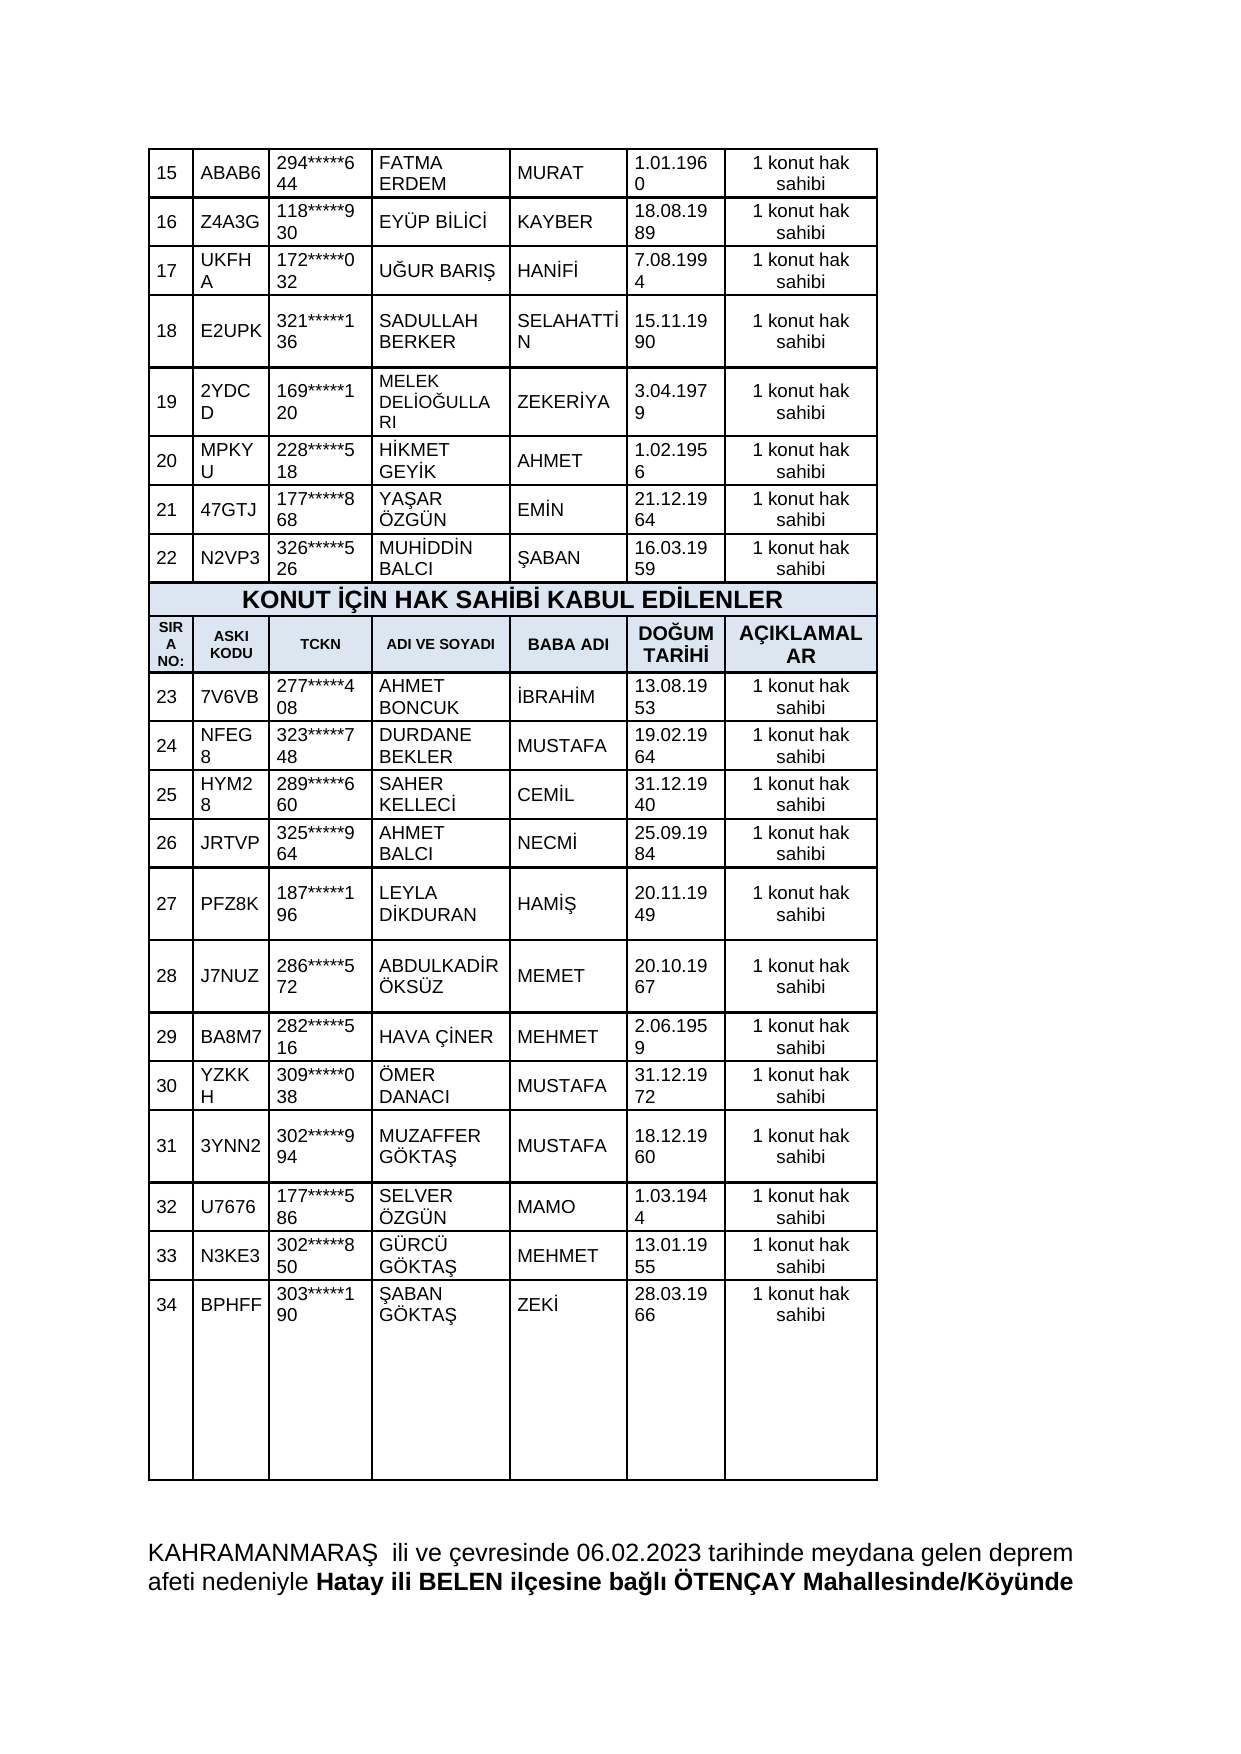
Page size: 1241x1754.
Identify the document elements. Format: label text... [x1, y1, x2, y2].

table_cell 13.08.1953 [628, 674, 724, 720]
table_cell E2UPK [194, 296, 268, 366]
table_cell İBRAHİM [511, 674, 626, 720]
table_cell GÜRCÜ GÖKTAŞ [373, 1232, 509, 1279]
table_cell 277*****408 [270, 674, 371, 720]
table_cell 1.01.1960 [628, 150, 724, 196]
table_cell KAYBER [511, 199, 626, 245]
table_cell FATMA ERDEM [373, 150, 509, 196]
table_cell 31.12.1972 [628, 1062, 724, 1109]
table_cell DURDANE BEKLER [373, 722, 509, 769]
table_cell 177*****868 [270, 486, 371, 533]
table_cell [150, 1328, 192, 1478]
table_cell MUSTAFA [511, 1062, 626, 1109]
table_cell MAMO [511, 1184, 626, 1230]
table_cell 28.03.1966 [628, 1281, 724, 1328]
table_cell U7676 [194, 1184, 268, 1230]
table_cell HANİFİ [511, 247, 626, 294]
table_cell 18.12.1960 [628, 1111, 724, 1181]
table_cell 19 [150, 369, 192, 435]
table_cell 16.03.1959 [628, 535, 724, 581]
table_cell 18 [150, 296, 192, 366]
table_cell 1 konut hak sahibi [726, 247, 876, 294]
table_cell TCKN [270, 617, 371, 671]
table_cell 325*****964 [270, 820, 371, 866]
table_cell MEHMET [511, 1232, 626, 1279]
table_cell YZKKH [194, 1062, 268, 1109]
table_cell HAVA ÇİNER [373, 1014, 509, 1060]
table_cell [373, 1328, 509, 1478]
table_cell 289*****660 [270, 771, 371, 818]
table_cell HİKMET GEYİK [373, 437, 509, 484]
table_cell ABAB6 [194, 150, 268, 196]
table_cell SADULLAH BERKER [373, 296, 509, 366]
table_cell MUSTAFA [511, 722, 626, 769]
table_cell MEMET [511, 941, 626, 1011]
table_cell [194, 1328, 268, 1478]
table_cell 326*****526 [270, 535, 371, 581]
table_cell 1 konut hak sahibi [726, 369, 876, 435]
table_cell 15 [150, 150, 192, 196]
table_cell EMİN [511, 486, 626, 533]
table_cell ÖMER DANACI [373, 1062, 509, 1109]
table_cell 118*****930 [270, 199, 371, 245]
table_cell MUSTAFA [511, 1111, 626, 1181]
table_cell [628, 1328, 724, 1478]
table_cell BABA ADI [511, 617, 626, 671]
table_cell 27 [150, 869, 192, 939]
table_cell 31 [150, 1111, 192, 1181]
table_cell 30 [150, 1062, 192, 1109]
table_cell [726, 1328, 876, 1478]
table_cell 1 konut hak sahibi [726, 486, 876, 533]
table_cell 302*****994 [270, 1111, 371, 1181]
table_cell 323*****748 [270, 722, 371, 769]
table_cell 1 konut hak sahibi [726, 771, 876, 818]
table_cell [511, 1328, 626, 1478]
table_cell HYM28 [194, 771, 268, 818]
table_cell BA8M7 [194, 1014, 268, 1060]
table_cell 309*****038 [270, 1062, 371, 1109]
table_cell 16 [150, 199, 192, 245]
table_cell MUZAFFER GÖKTAŞ [373, 1111, 509, 1181]
table_cell PFZ8K [194, 869, 268, 939]
table_cell LEYLA DİKDURAN [373, 869, 509, 939]
table_cell AHMET BONCUK [373, 674, 509, 720]
table_cell 1 konut hak sahibi [726, 1281, 876, 1328]
table_cell 29 [150, 1014, 192, 1060]
table_cell 282*****516 [270, 1014, 371, 1060]
table_cell ZEKERİYA [511, 369, 626, 435]
table_cell 228*****518 [270, 437, 371, 484]
table_cell 1 konut hak sahibi [726, 722, 876, 769]
table_cell 172*****032 [270, 247, 371, 294]
table_cell 286*****572 [270, 941, 371, 1011]
table_cell ADI VE SOYADI [373, 617, 509, 671]
table_cell 321*****136 [270, 296, 371, 366]
table_cell 13.01.1955 [628, 1232, 724, 1279]
table_cell 1 konut hak sahibi [726, 869, 876, 939]
table_cell 1.03.1944 [628, 1184, 724, 1230]
table_cell NFEG8 [194, 722, 268, 769]
table_cell AHMET BALCI [373, 820, 509, 866]
table_cell 34 [150, 1281, 192, 1328]
table_cell 1 konut hak sahibi [726, 941, 876, 1011]
table_cell 25.09.1984 [628, 820, 724, 866]
table_cell 7V6VB [194, 674, 268, 720]
table_cell ŞABAN GÖKTAŞ [373, 1281, 509, 1328]
table_cell SELAHATTİN [511, 296, 626, 366]
table_cell JRTVP [194, 820, 268, 866]
table_cell 22 [150, 535, 192, 581]
table_cell 24 [150, 722, 192, 769]
table_cell 1 konut hak sahibi [726, 199, 876, 245]
table_cell MUHİDDİN BALCI [373, 535, 509, 581]
table_cell 1.02.1956 [628, 437, 724, 484]
table_cell ŞABAN [511, 535, 626, 581]
table_cell 15.11.1990 [628, 296, 724, 366]
table_cell 21.12.1964 [628, 486, 724, 533]
table_cell 302*****850 [270, 1232, 371, 1279]
table_cell ABDULKADİR ÖKSÜZ [373, 941, 509, 1011]
table_cell DOĞUM TARİHİ [628, 617, 724, 671]
table_cell 1 konut hak sahibi [726, 820, 876, 866]
table_cell 1 konut hak sahibi [726, 1014, 876, 1060]
table_cell HAMİŞ [511, 869, 626, 939]
table_cell YAŞAR ÖZGÜN [373, 486, 509, 533]
table_cell MPKYU [194, 437, 268, 484]
table_cell 3YNN2 [194, 1111, 268, 1181]
table_cell 1 konut hak sahibi [726, 674, 876, 720]
table_cell 1 konut hak sahibi [726, 437, 876, 484]
table_cell MURAT [511, 150, 626, 196]
table_cell UĞUR BARIŞ [373, 247, 509, 294]
table_cell AÇIKLAMALAR [726, 617, 876, 671]
table_cell 1 konut hak sahibi [726, 1184, 876, 1230]
table_cell UKFHA [194, 247, 268, 294]
table_cell 2.06.1959 [628, 1014, 724, 1060]
table_cell 303*****190 [270, 1281, 371, 1328]
table_cell MEHMET [511, 1014, 626, 1060]
table_cell 7.08.1994 [628, 247, 724, 294]
table_cell SELVER ÖZGÜN [373, 1184, 509, 1230]
table_cell 26 [150, 820, 192, 866]
table_cell 294*****644 [270, 150, 371, 196]
table_cell 1 konut hak sahibi [726, 1232, 876, 1279]
table_cell 47GTJ [194, 486, 268, 533]
table_cell N2VP3 [194, 535, 268, 581]
table_cell 1 konut hak sahibi [726, 150, 876, 196]
table_cell 19.02.1964 [628, 722, 724, 769]
table_cell MELEK DELİOĞULLARI [373, 369, 509, 435]
table_cell 21 [150, 486, 192, 533]
table_cell 3.04.1979 [628, 369, 724, 435]
table_cell 177*****586 [270, 1184, 371, 1230]
table_cell AHMET [511, 437, 626, 484]
table_cell SIRA NO: [150, 617, 192, 671]
table_cell N3KE3 [194, 1232, 268, 1279]
table_cell 28 [150, 941, 192, 1011]
table_cell 1 konut hak sahibi [726, 535, 876, 581]
table_cell 20 [150, 437, 192, 484]
table_cell CEMİL [511, 771, 626, 818]
table_cell ZEKİ [511, 1281, 626, 1328]
table_cell [270, 1328, 371, 1478]
table_cell 20.10.1967 [628, 941, 724, 1011]
table_cell KONUT İÇİN HAK SAHİBİ KABUL EDİLENLER [150, 584, 876, 615]
table_cell 169*****120 [270, 369, 371, 435]
table_cell NECMİ [511, 820, 626, 866]
table_cell SAHER KELLECİ [373, 771, 509, 818]
table_cell 1 konut hak sahibi [726, 1062, 876, 1109]
table_cell 2YDCD [194, 369, 268, 435]
table_cell 31.12.1940 [628, 771, 724, 818]
table_cell ASKI KODU [194, 617, 268, 671]
table_cell BPHFF [194, 1281, 268, 1328]
table_cell 17 [150, 247, 192, 294]
table_cell 18.08.1989 [628, 199, 724, 245]
table_cell 25 [150, 771, 192, 818]
table_cell EYÜP BİLİCİ [373, 199, 509, 245]
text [148, 1538, 1093, 1596]
table_cell 20.11.1949 [628, 869, 724, 939]
table_cell 23 [150, 674, 192, 720]
table_cell 33 [150, 1232, 192, 1279]
table_cell 1 konut hak sahibi [726, 296, 876, 366]
table_cell 187*****196 [270, 869, 371, 939]
table_cell 32 [150, 1184, 192, 1230]
table_cell J7NUZ [194, 941, 268, 1011]
table_cell Z4A3G [194, 199, 268, 245]
table_cell 1 konut hak sahibi [726, 1111, 876, 1181]
